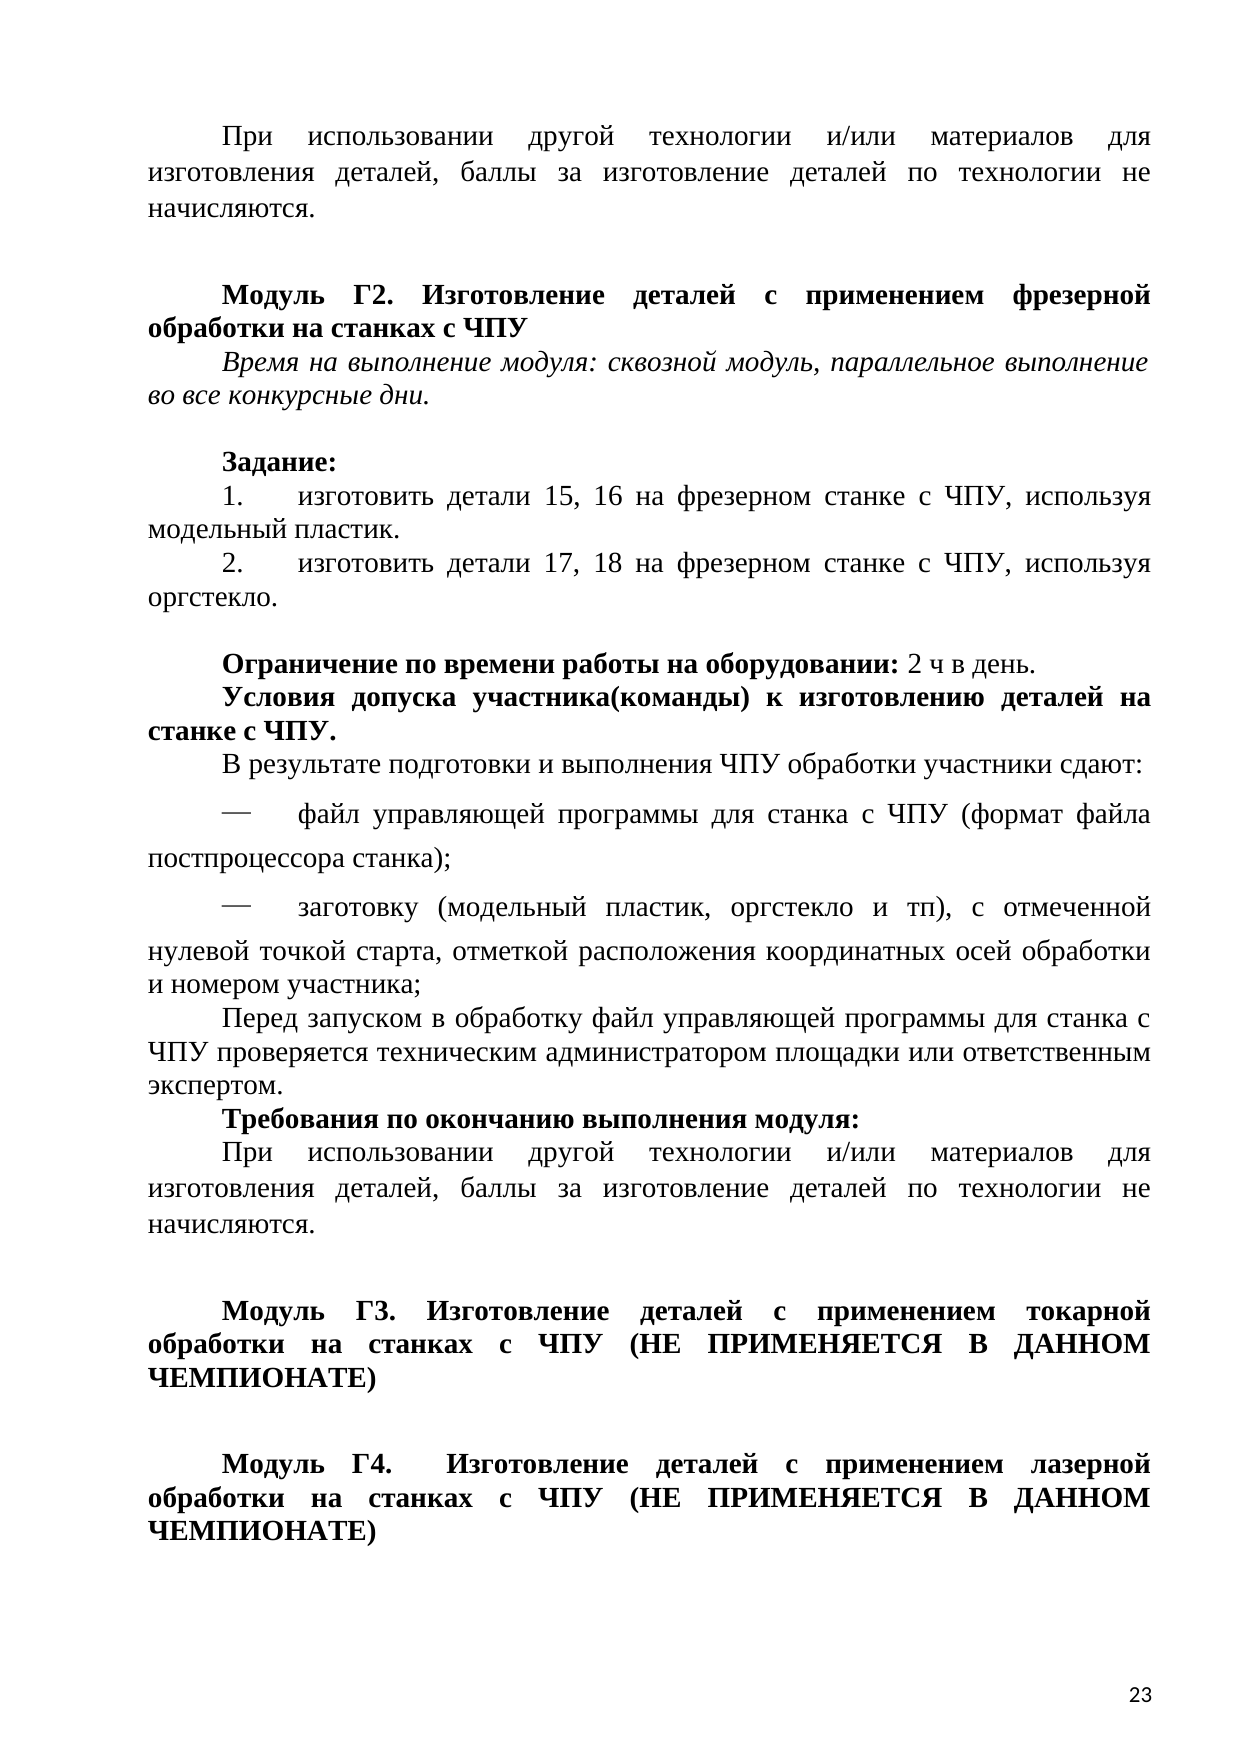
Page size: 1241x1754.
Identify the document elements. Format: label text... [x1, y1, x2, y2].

text Перед запуском в обработку файл управляющей программы для станка с ЧПУ проверяется техническим администратором площадки или ответственным экспертом. [148, 1000, 1152, 1101]
text Модуль Г2. Изготовление деталей с применением фрезерной обработки на станках с ЧПУ [148, 277, 1152, 344]
text Модуль Г3. Изготовление деталей с применением токарной обработки на станках с ЧПУ (НЕ ПРИМЕНЯЕТСЯ В ДАННОМ ЧЕМПИОНАТЕ) [148, 1293, 1152, 1393]
text Модуль Г4. Изготовление деталей с применением лазерной обработки на станках с ЧПУ (НЕ ПРИМЕНЯЕТСЯ В ДАННОМ ЧЕМПИОНАТЕ) [148, 1446, 1152, 1547]
list файл управляющей программы для станка с ЧПУ (формат файла постпроцессора станка); [148, 780, 1152, 873]
list изготовить детали 17, 18 на фрезерном станке с ЧПУ, используя оргстекло. [148, 545, 1152, 612]
text Время на выполнение модуля: сквозной модуль, параллельное выполнение во все конкурсные дни. [148, 344, 1152, 411]
text Условия допуска участника(команды) к изготовлению деталей на станке с ЧПУ. [148, 679, 1152, 746]
text Задание: [148, 444, 1152, 478]
text При использовании другой технологии и/или материалов для изготовления деталей, баллы за изготовление деталей по технологии не начисляются. [148, 1134, 1152, 1240]
list изготовить детали 15, 16 на фрезерном станке с ЧПУ, используя модельный пластик. [148, 478, 1152, 545]
text При использовании другой технологии и/или материалов для изготовления деталей, баллы за изготовление деталей по технологии не начисляются. [148, 118, 1152, 224]
text Требования по окончанию выполнения модуля: [148, 1101, 1152, 1134]
text Ограничение по времени работы на оборудовании: 2 ч в день. [148, 646, 1152, 679]
text В результате подготовки и выполнения ЧПУ обработки участники сдают: [148, 746, 1152, 780]
list заготовку (модельный пластик, оргстекло и тп), с отмеченной нулевой точкой старта, отметкой расположения координатных осей обработки и номером участника; [148, 873, 1152, 1000]
